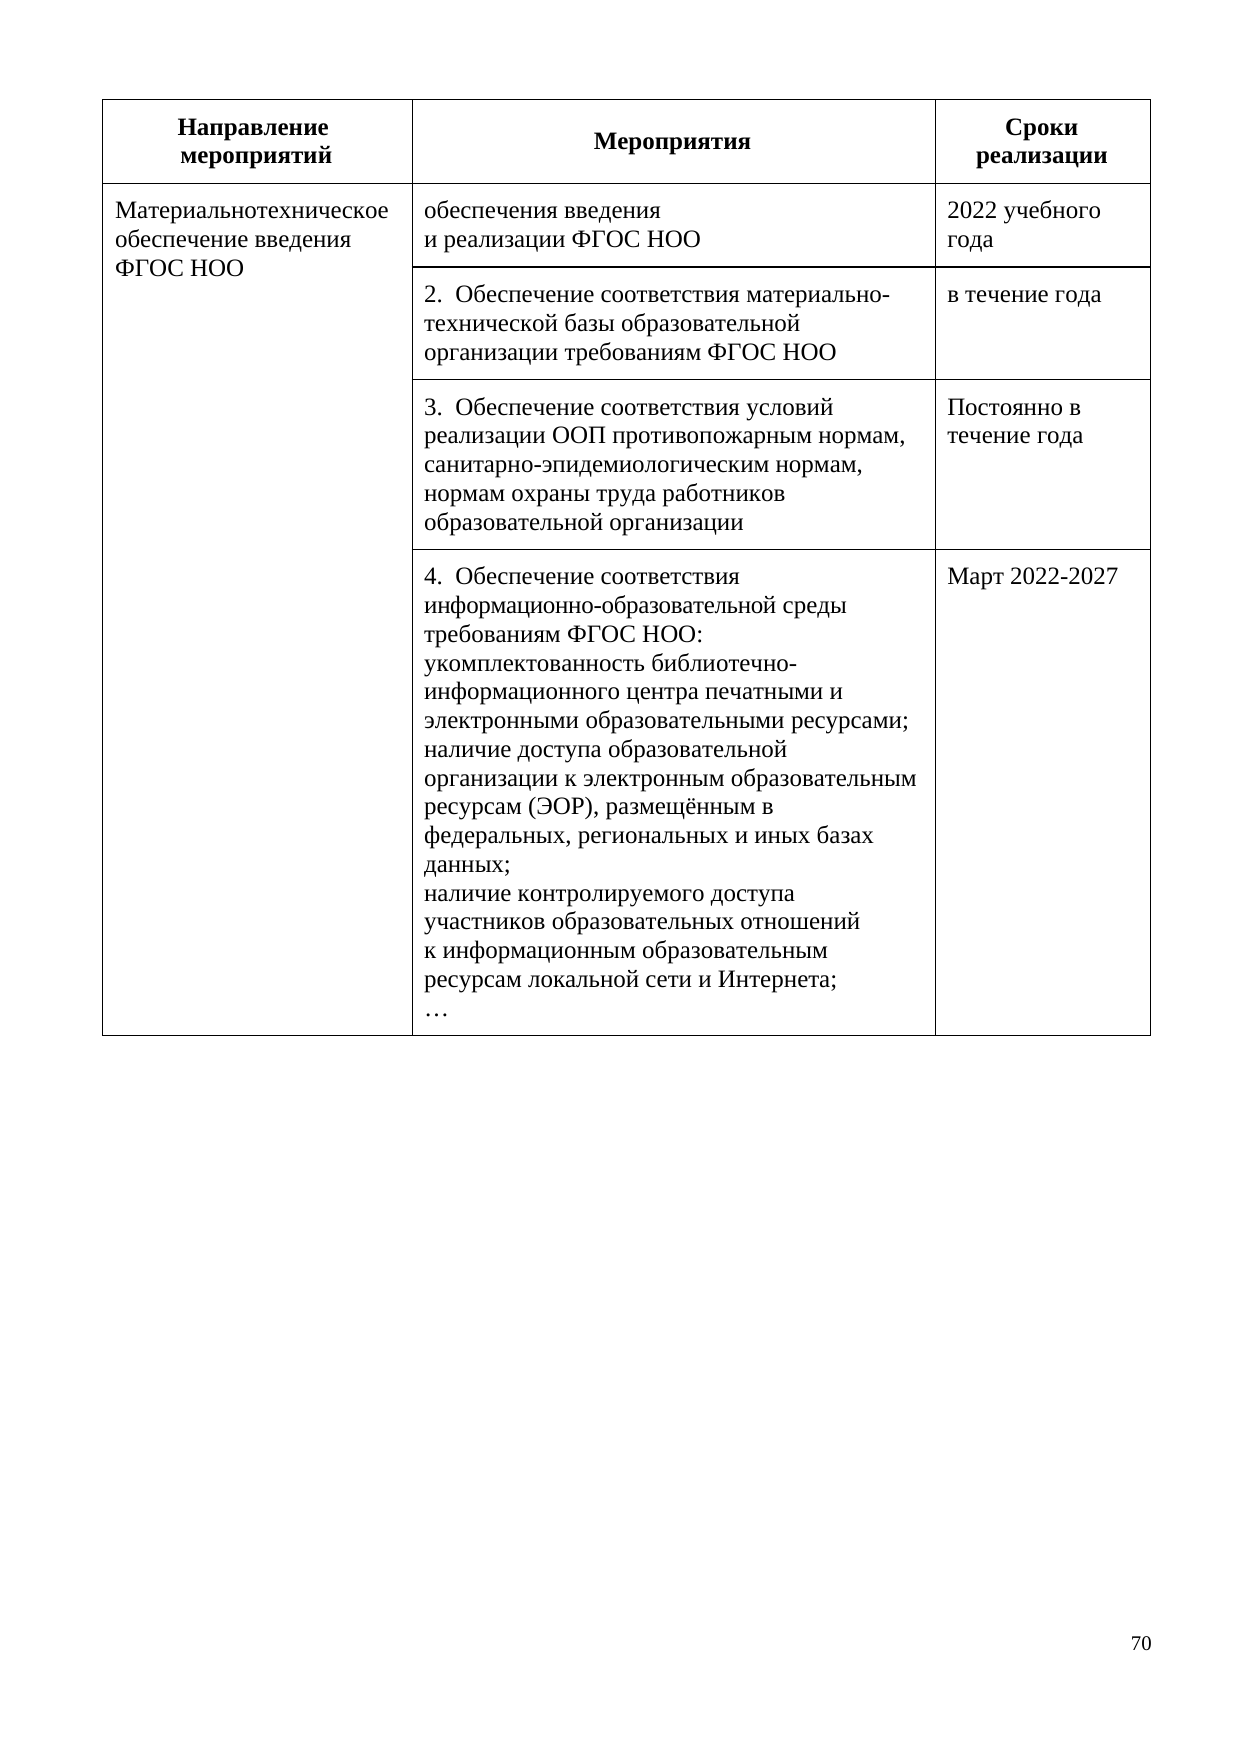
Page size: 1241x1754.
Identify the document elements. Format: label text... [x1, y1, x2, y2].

table_header Мероприятия [413, 100, 935, 183]
table_cell Постоянно в течение года [936, 380, 1150, 549]
table_cell Март 2022-2027 [936, 550, 1150, 1035]
table_cell 2. Обеспечение соответствия материально-технической базы образовательной организации требованиям ФГОС НОО [413, 268, 935, 379]
table_cell в течение 2021 -2022 учебного года [936, 184, 1150, 266]
table_header Направление мероприятий [103, 100, 412, 183]
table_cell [413, 184, 935, 266]
table_cell 3. Обеспечение соответствия условий реализации ООП противопожарным нормам, санитарно-эпидемиологическим нормам, нормам охраны труда работников образовательной организации [413, 380, 935, 549]
table_cell в течение года [936, 268, 1150, 379]
table_header Сроки реализации [936, 100, 1150, 183]
table_cell 4. Обеспечение соответствия информационно-образовательной среды требованиям ФГОС НОО: укомплектованность библиотечно-информационного центра печатными и электронными образовательными ресурсами; наличие доступа образовательной организации к электронным образовательным ресурсам (ЭОР), размещённым в федеральных, региональных и иных базах данных; наличие контролируемого доступа участников образовательных отношений к информационным образовательным ресурсам локальной сети и Интернета; … [413, 550, 935, 1035]
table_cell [103, 184, 412, 1035]
